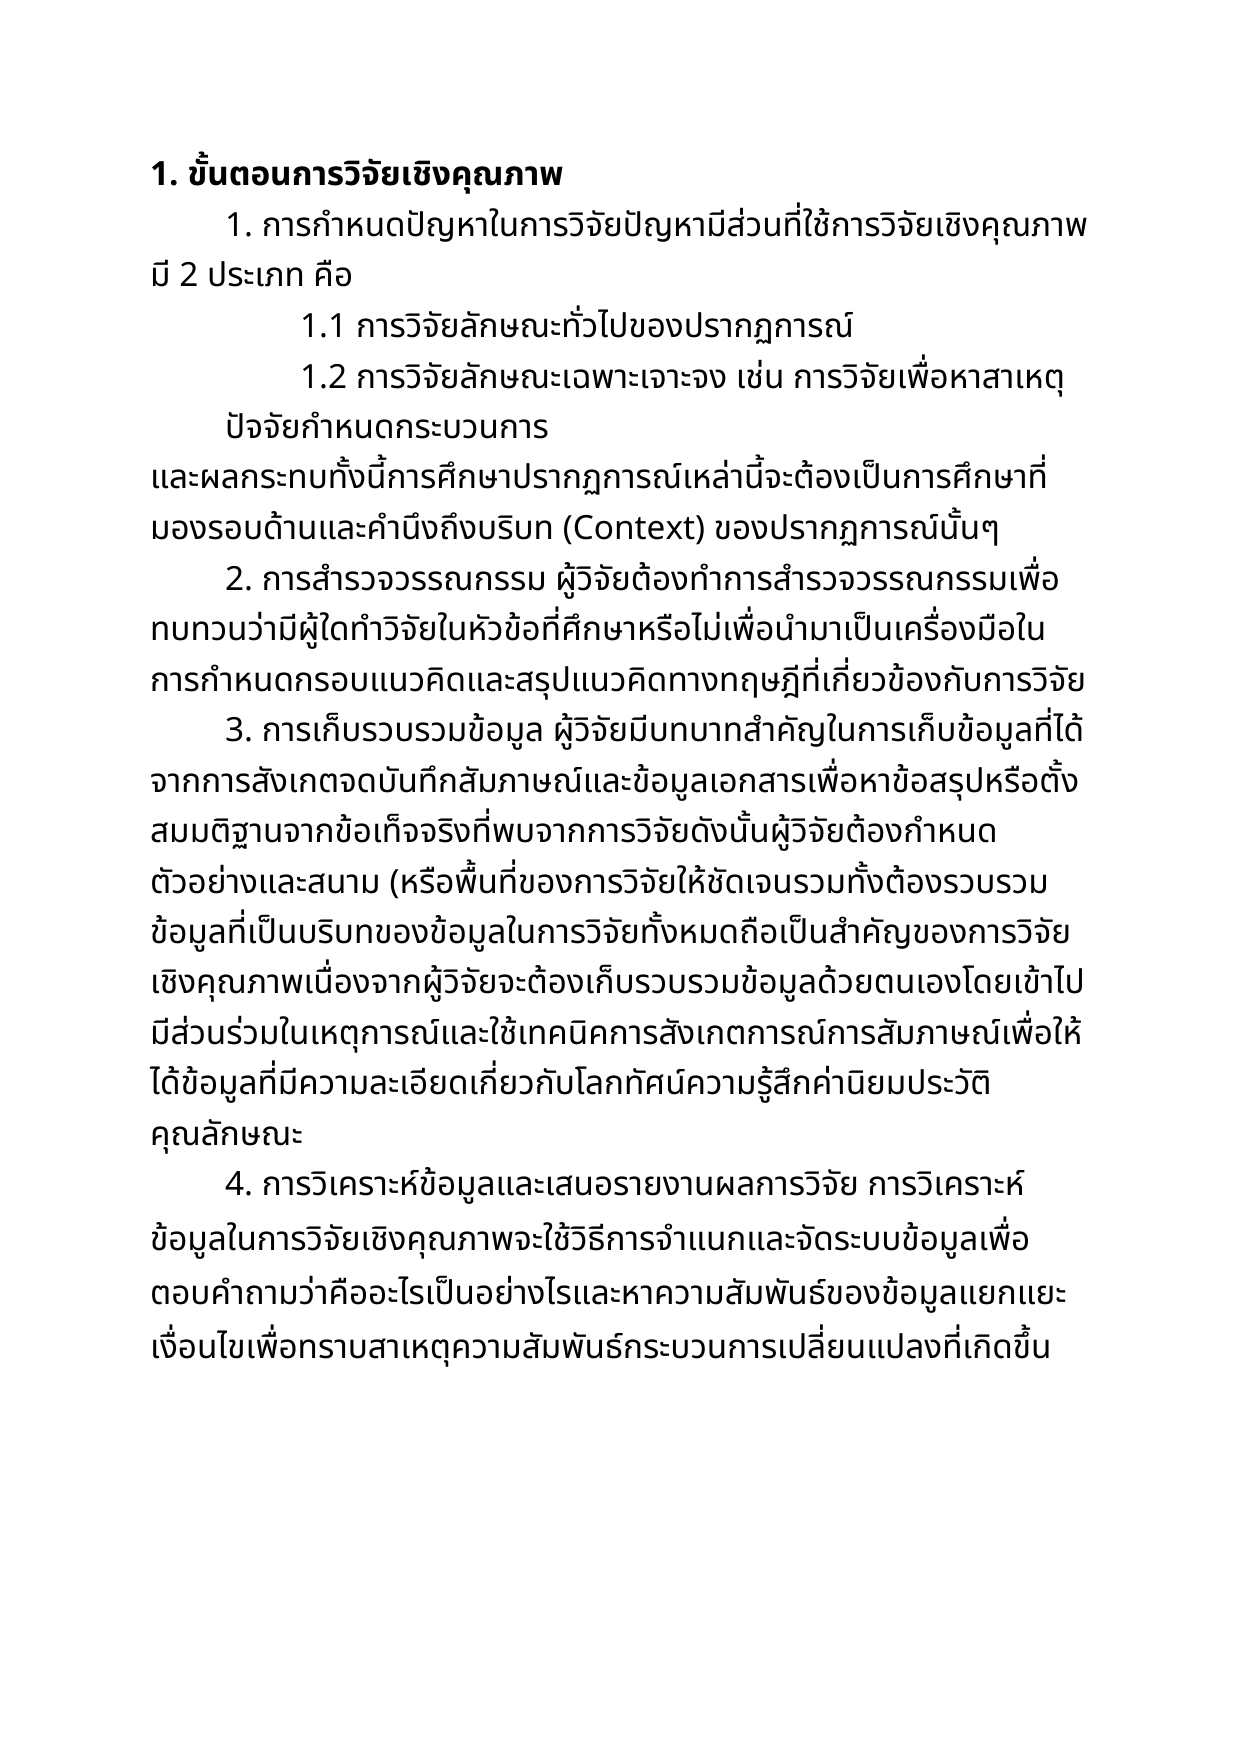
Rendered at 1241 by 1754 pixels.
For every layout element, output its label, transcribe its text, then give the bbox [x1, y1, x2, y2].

text 2. การสำรวจวรรณกรรม ผู้วิจัยต้องทำการสำรวจวรรณกรรมเพื่อทบทวนว่ามีผู้ใดทำวิจัยในหัวข้อที่ศึกษาหรือไม่เพื่อนำมาเป็นเครื่องมือในการกำหนดกรอบแนวคิดและสรุปแนวคิดทางทฤษฎีที่เกี่ยวข้องกับการวิจัย [150, 554, 1090, 706]
text 1.2 การวิจัยลักษณะเฉพาะเจาะจง เช่น การวิจัยเพื่อหาสาเหตุปัจจัยกำหนดกระบวนการ [225, 352, 1090, 453]
text 4. การวิเคราะห์ข้อมูลและเสนอรายงานผลการวิจัย การวิเคราะห์ข้อมูลในการวิจัยเชิงคุณภาพจะใช้วิธีการจำแนกและจัดระบบข้อมูลเพื่อตอบคำถามว่าคืออะไรเป็นอย่างไรและหาความสัมพันธ์ของข้อมูลแยกแยะเงื่อนไขเพื่อทราบสาเหตุความสัมพันธ์กระบวนการเปลี่ยนแปลงที่เกิดขึ้น [150, 1160, 1090, 1374]
text 1. ขั้นตอนการวิจัยเชิงคุณภาพ [150, 150, 1090, 201]
text 3. การเก็บรวบรวมข้อมูล ผู้วิจัยมีบทบาทสำคัญในการเก็บข้อมูลที่ได้จากการสังเกตจดบันทึกสัมภาษณ์และข้อมูลเอกสารเพื่อหาข้อสรุปหรือตั้งสมมติฐานจากข้อเท็จจริงที่พบจากการวิจัยดังนั้นผู้วิจัยต้องกำหนดตัวอย่างและสนาม (หรือพื้นที่ของการวิจัยให้ชัดเจนรวมทั้งต้องรวบรวมข้อมูลที่เป็นบริบทของข้อมูลในการวิจัยทั้งหมดถือเป็นสำคัญของการวิจัยเชิงคุณภาพเนื่องจากผู้วิจัยจะต้องเก็บรวบรวมข้อมูลด้วยตนเองโดยเข้าไปมีส่วนร่วมในเหตุการณ์และใช้เทคนิคการสังเกตการณ์การสัมภาษณ์เพื่อให้ได้ข้อมูลที่มีความละเอียดเกี่ยวกับโลกทัศน์ความรู้สึกค่านิยมประวัติคุณลักษณะ [150, 706, 1090, 1160]
text 1. การกำหนดปัญหาในการวิจัยปัญหามีส่วนที่ใช้การวิจัยเชิงคุณภาพมี 2 ประเภท คือ [150, 201, 1090, 302]
text และผลกระทบทั้งนี้การศึกษาปรากฏการณ์เหล่านี้จะต้องเป็นการศึกษาที่มองรอบด้านและคำนึงถึงบริบท (Context) ของปรากฏการณ์นั้นๆ [150, 453, 1090, 554]
text 1.1 การวิจัยลักษณะทั่วไปของปรากฏการณ์ [225, 302, 1090, 352]
